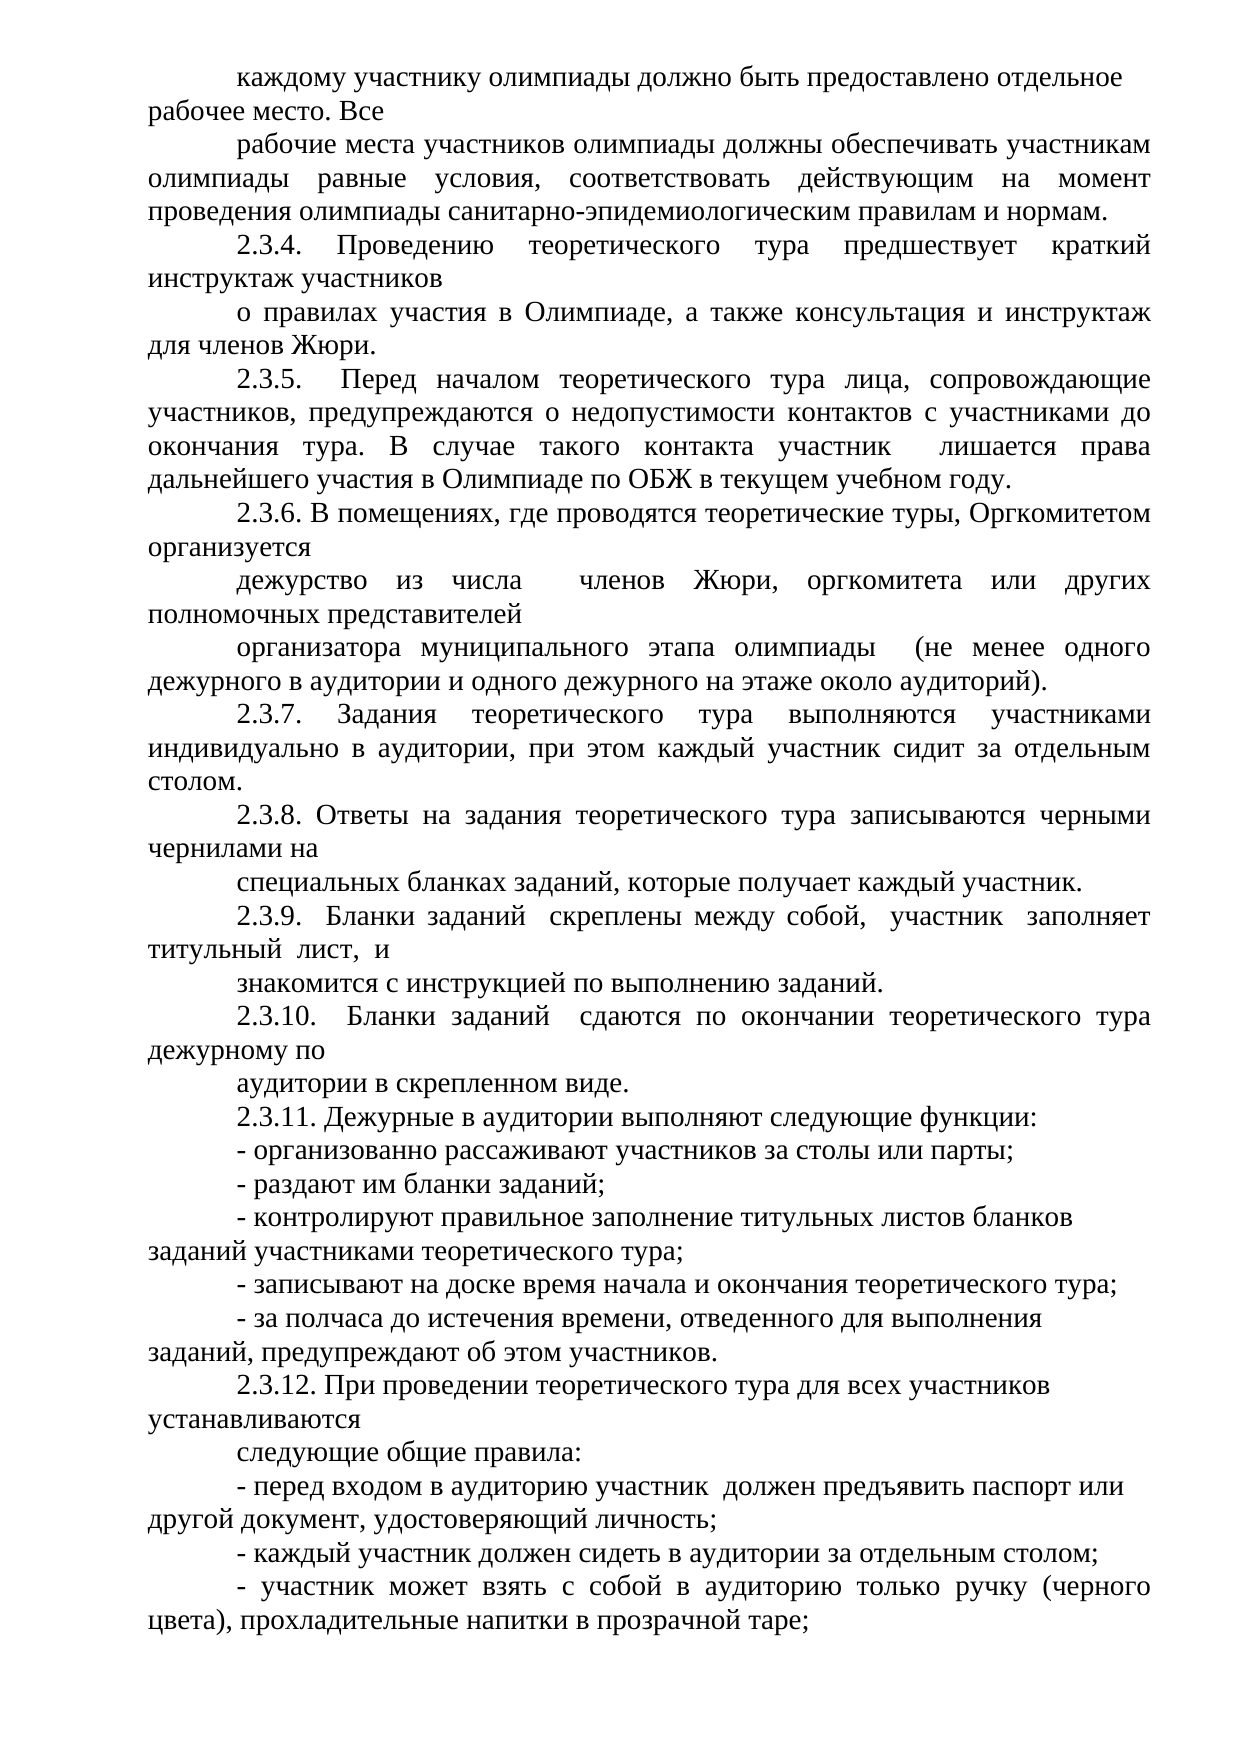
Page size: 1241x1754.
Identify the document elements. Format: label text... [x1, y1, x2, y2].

text 2.3.7. Задания теоретического тура выполняются участниками индивидуально в аудитории, при этом каждый участник сидит за отдельным столом. [148, 696, 1152, 797]
text 2.3.12. При проведении теоретического тура для всех участников устанавливаются [148, 1367, 1152, 1434]
text - каждый участник должен сидеть в аудитории за отдельным столом; [148, 1535, 1152, 1568]
text - участник может взять с собой в аудиторию только ручку (черного цвета), прохладительные напитки в прозрачной таре; [148, 1568, 1152, 1636]
text 2.3.4. Проведению теоретического тура предшествует краткий инструктаж участников [148, 227, 1152, 294]
text аудитории в скрепленном виде. [148, 1065, 1152, 1099]
text специальных бланках заданий, которые получает каждый участник. [148, 864, 1152, 898]
text знакомится с инструкцией по выполнению заданий. [148, 965, 1152, 998]
text 2.3.11. Дежурные в аудитории выполняют следующие функции: [148, 1099, 1152, 1132]
text каждому участнику олимпиады должно быть предоставлено отдельное рабочее место. Все [148, 59, 1152, 126]
text - за полчаса до истечения времени, отведенного для выполнения заданий, предупреждают об этом участников. [148, 1300, 1152, 1367]
text о правилах участия в Олимпиаде, а также консультация и инструктаж для членов Жюри. [148, 294, 1152, 361]
text 2.3.9. Бланки заданий скреплены между собой, участник заполняет титульный лист, и [148, 898, 1152, 965]
text дежурство из числа членов Жюри, оргкомитета или других полномочных представителей [148, 562, 1152, 629]
text 2.3.10. Бланки заданий сдаются по окончании теоретического тура дежурному по [148, 998, 1152, 1065]
text - организованно рассаживают участников за столы или парты; [148, 1132, 1152, 1166]
text 2.3.6. В помещениях, где проводятся теоретические туры, Оргкомитетом организуется [148, 495, 1152, 562]
text - контролируют правильное заполнение титульных листов бланков заданий участниками теоретического тура; [148, 1199, 1152, 1267]
text следующие общие правила: [148, 1434, 1152, 1468]
text 2.3.8. Ответы на задания теоретического тура записываются черными чернилами на [148, 797, 1152, 864]
text рабочие места участников олимпиады должны обеспечивать участникам олимпиады равные условия, соответствовать действующим на момент проведения олимпиады санитарно-эпидемиологическим правилам и нормам. [148, 126, 1152, 227]
text - раздают им бланки заданий; [148, 1166, 1152, 1199]
text 2.3.5. Перед началом теоретического тура лица, сопровождающие участников, предупреждаются о недопустимости контактов с участниками до окончания тура. В случае такого контакта участник лишается права дальнейшего участия в Олимпиаде по ОБЖ в текущем учебном году. [148, 361, 1152, 495]
text - перед входом в аудиторию участник должен предъявить паспорт или другой документ, удостоверяющий личность; [148, 1468, 1152, 1535]
text организатора муниципального этапа олимпиады (не менее одного дежурного в аудитории и одного дежурного на этаже около аудиторий). [148, 629, 1152, 696]
text - записывают на доске время начала и окончания теоретического тура; [148, 1267, 1152, 1300]
